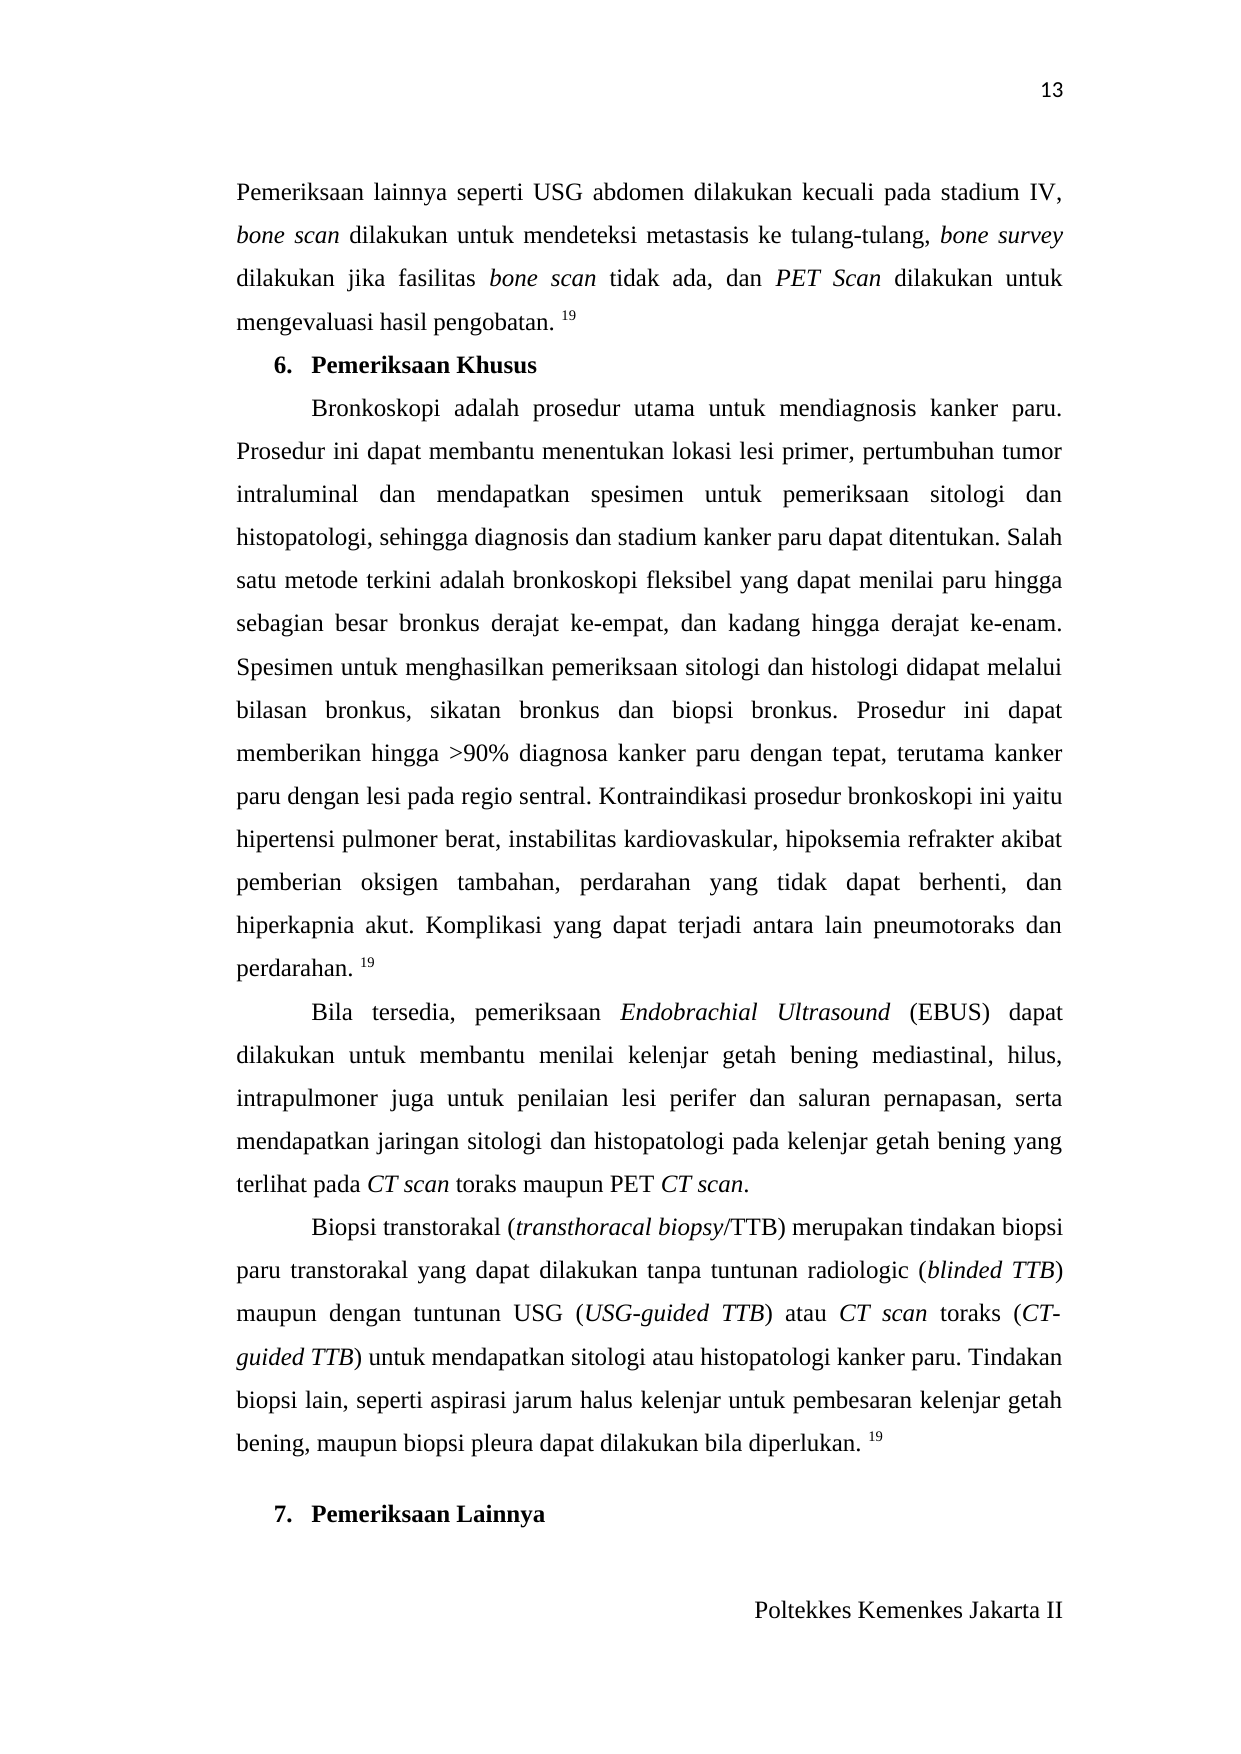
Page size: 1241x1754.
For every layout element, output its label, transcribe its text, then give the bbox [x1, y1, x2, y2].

text Bronkoskopi adalah prosedur utama untuk mendiagnosis kanker paru. Prosedur ini dapat membantu menentukan lokasi lesi primer, pertumbuhan tumor intraluminal dan mendapatkan spesimen untuk pemeriksaan sitologi dan histopatologi, sehingga diagnosis dan stadium kanker paru dapat ditentukan. Salah satu metode terkini adalah bronkoskopi fleksibel yang dapat menilai paru hingga sebagian besar bronkus derajat ke-empat, dan kadang hingga derajat ke-enam. Spesimen untuk menghasilkan pemeriksaan sitologi dan histologi didapat melalui bilasan bronkus, sikatan bronkus dan biopsi bronkus. Prosedur ini dapat memberikan hingga >90% diagnosa kanker paru dengan tepat, terutama kanker paru dengan lesi pada regio sentral. Kontraindikasi prosedur bronkoskopi ini yaitu hipertensi pulmoner berat, instabilitas kardiovaskular, hipoksemia refrakter akibat pemberian oksigen tambahan, perdarahan yang tidak dapat berhenti, dan hiperkapnia akut. Komplikasi yang dapat terjadi antara lain pneumotoraks dan perdarahan. 19 [236, 393, 1063, 982]
text Bila tersedia, pemeriksaan Endobrachial Ultrasound (EBUS) dapat dilakukan untuk membantu menilai kelenjar getah bening mediastinal, hilus, intrapulmoner juga untuk penilaian lesi perifer dan saluran pernapasan, serta mendapatkan jaringan sitologi dan histopatologi pada kelenjar getah bening yang terlihat pada CT scan toraks maupun PET CT scan. [236, 997, 1063, 1198]
text Biopsi transtorakal (transthoracal biopsy/TTB) merupakan tindakan biopsi paru transtorakal yang dapat dilakukan tanpa tuntunan radiologic (blinded TTB) maupun dengan tuntunan USG (USG-guided TTB) atau CT scan toraks (CT-guided TTB) untuk mendapatkan sitologi atau histopatologi kanker paru. Tindakan biopsi lain, seperti aspirasi jarum halus kelenjar untuk pembesaran kelenjar getah bening, maupun biopsi pleura dapat dilakukan bila diperlukan. 19 [236, 1212, 1063, 1457]
text Pemeriksaan lainnya seperti USG abdomen dilakukan kecuali pada stadium IV, bone scan dilakukan untuk mendeteksi metastasis ke tulang-tulang, bone survey dilakukan jika fasilitas bone scan tidak ada, dan PET Scan dilakukan untuk mengevaluasi hasil pengobatan. 19 [236, 177, 1063, 335]
subtitle Pemeriksaan Lainnya [274, 1499, 1063, 1528]
subtitle Pemeriksaan Khusus [274, 350, 1063, 378]
